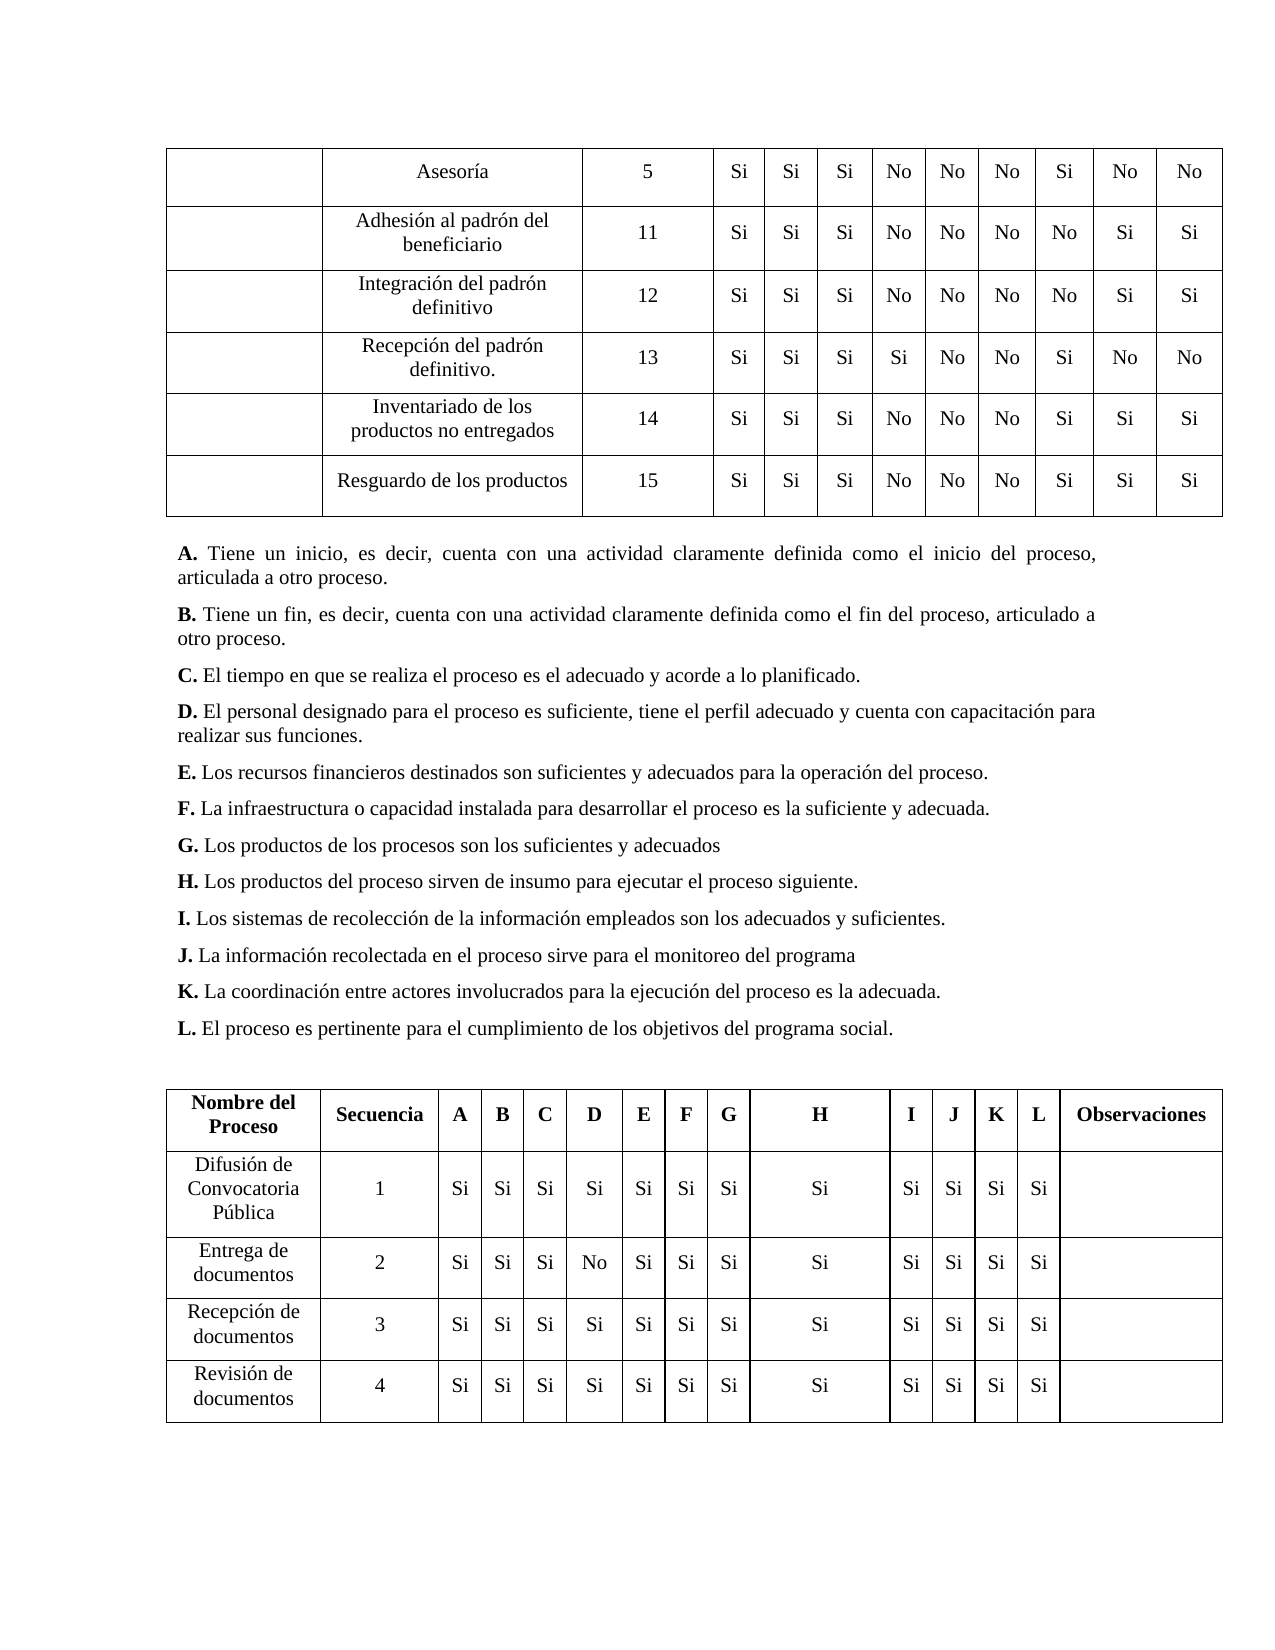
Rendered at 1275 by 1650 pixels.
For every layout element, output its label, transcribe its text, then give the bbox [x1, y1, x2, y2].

table_cell No [873, 271, 925, 332]
table_cell [167, 456, 322, 516]
table_cell Si [623, 1299, 664, 1360]
table_header D [567, 1090, 622, 1151]
table_cell Resguardo de los productos [323, 456, 582, 516]
table_cell No [873, 456, 925, 516]
table_cell No [1094, 149, 1156, 206]
table_header Secuencia [321, 1090, 438, 1151]
text F. La infraestructura o capacidad instalada para desarrollar el proceso es la suficiente y adecuada. [177, 796, 1098, 820]
table_cell 5 [583, 149, 713, 206]
text C. El tiempo en que se realiza el proceso es el adecuado y acorde a lo planificado. [177, 662, 1098, 687]
table_cell Si [1018, 1238, 1059, 1298]
table_cell No [979, 394, 1035, 455]
table_cell Recepción del padrón definitivo. [323, 333, 582, 393]
table_cell No [979, 207, 1035, 270]
table_cell Si [439, 1152, 481, 1237]
table_cell 15 [583, 456, 713, 516]
table_cell Si [765, 394, 817, 455]
table_cell Si [623, 1238, 664, 1298]
table_header Observaciones [1061, 1090, 1222, 1151]
table_cell Si [751, 1238, 889, 1298]
table_cell Si [765, 207, 817, 270]
table_cell Si [1018, 1152, 1059, 1237]
table_cell Si [1036, 394, 1093, 455]
text G. Los productos de los procesos son los suficientes y adecuados [177, 833, 1098, 857]
table_cell Si [714, 333, 764, 393]
table_cell Si [891, 1238, 932, 1298]
table_cell Integración del padrón definitivo [323, 271, 582, 332]
table_cell 2 [321, 1238, 438, 1298]
table_cell Si [751, 1299, 889, 1360]
table_cell 1 [321, 1152, 438, 1237]
table_cell Si [1094, 394, 1156, 455]
table_header F [666, 1090, 707, 1151]
table_cell No [979, 271, 1035, 332]
table_cell Si [751, 1152, 889, 1237]
table_cell Si [708, 1238, 749, 1298]
table_cell Si [708, 1299, 749, 1360]
table_header A [439, 1090, 481, 1151]
text K. La coordinación entre actores involucrados para la ejecución del proceso es la adecuada. [177, 979, 1098, 1003]
table_cell No [1157, 333, 1222, 393]
text A. Tiene un inicio, es decir, cuenta con una actividad claramente definida como el inicio del proceso, articulada a otro proceso. [177, 541, 1098, 589]
table_cell Si [666, 1152, 707, 1237]
table_cell Revisión de documentos [167, 1361, 320, 1422]
table_cell [1061, 1361, 1222, 1422]
table_cell Si [439, 1361, 481, 1422]
table_cell [167, 394, 322, 455]
table_cell 14 [583, 394, 713, 455]
table_cell Si [482, 1361, 523, 1422]
table_header H [751, 1090, 889, 1151]
table_cell No [873, 394, 925, 455]
table_cell Si [714, 456, 764, 516]
text B. Tiene un fin, es decir, cuenta con una actividad claramente definida como el fin del proceso, articulado a otro proceso. [177, 602, 1098, 650]
table_cell Si [482, 1238, 523, 1298]
table_cell Si [1094, 271, 1156, 332]
table_cell Si [976, 1361, 1017, 1422]
table_cell Si [1157, 456, 1222, 516]
table_cell Si [666, 1299, 707, 1360]
table_cell Si [623, 1361, 664, 1422]
table_cell No [926, 271, 978, 332]
table_cell Si [439, 1238, 481, 1298]
table_cell No [1036, 271, 1093, 332]
table_cell Si [891, 1152, 932, 1237]
table_header Nombre del Proceso [167, 1090, 320, 1151]
table_cell No [1157, 149, 1222, 206]
text L. El proceso es pertinente para el cumplimiento de los objetivos del programa social. [177, 1016, 1098, 1040]
table_cell Si [708, 1152, 749, 1237]
table_cell Si [714, 271, 764, 332]
table_header C [524, 1090, 566, 1151]
table_cell Si [891, 1361, 932, 1422]
table_cell Si [873, 333, 925, 393]
table_cell Si [933, 1238, 974, 1298]
table_cell Si [524, 1299, 566, 1360]
table_cell Si [818, 149, 872, 206]
table_cell Adhesión al padrón del beneficiario [323, 207, 582, 270]
table_cell No [873, 149, 925, 206]
table_cell No [979, 333, 1035, 393]
table_cell No [926, 456, 978, 516]
table_cell No [1094, 333, 1156, 393]
table_header J [933, 1090, 974, 1151]
table_cell Inventariado de los productos no entregados [323, 394, 582, 455]
table_cell Si [623, 1152, 664, 1237]
table_cell Si [1157, 271, 1222, 332]
table_cell No [926, 149, 978, 206]
text E. Los recursos financieros destinados son suficientes y adecuados para la operación del proceso. [177, 760, 1098, 784]
table_cell Si [1157, 394, 1222, 455]
table_cell Entrega de documentos [167, 1238, 320, 1298]
table_cell Si [765, 149, 817, 206]
table_cell Si [524, 1152, 566, 1237]
table_cell 11 [583, 207, 713, 270]
table_cell 4 [321, 1361, 438, 1422]
table_cell Si [708, 1361, 749, 1422]
table_cell Si [976, 1152, 1017, 1237]
table_cell Si [1036, 149, 1093, 206]
table_cell [167, 333, 322, 393]
table_cell [167, 271, 322, 332]
table_cell Si [714, 394, 764, 455]
table_cell Si [567, 1299, 622, 1360]
table_cell No [926, 333, 978, 393]
table_cell Si [891, 1299, 932, 1360]
table_cell No [1036, 207, 1093, 270]
table_cell No [979, 456, 1035, 516]
table_cell Si [714, 207, 764, 270]
table_cell Si [818, 207, 872, 270]
table_cell Difusión de Convocatoria Pública [167, 1152, 320, 1237]
table_header G [708, 1090, 749, 1151]
table_cell Si [567, 1361, 622, 1422]
table_cell [1061, 1152, 1222, 1237]
text I. Los sistemas de recolección de la información empleados son los adecuados y suficientes. [177, 906, 1098, 930]
table_cell Si [976, 1238, 1017, 1298]
table_cell 3 [321, 1299, 438, 1360]
table_cell Si [1094, 207, 1156, 270]
table_cell No [926, 394, 978, 455]
table_header E [623, 1090, 664, 1151]
table_cell Si [482, 1152, 523, 1237]
text H. Los productos del proceso sirven de insumo para ejecutar el proceso siguiente. [177, 869, 1098, 893]
table_cell Si [818, 456, 872, 516]
table_cell Si [1036, 333, 1093, 393]
table_cell Si [818, 333, 872, 393]
table_cell 12 [583, 271, 713, 332]
table_cell Recepción de documentos [167, 1299, 320, 1360]
table_cell Si [1036, 456, 1093, 516]
table_cell Si [714, 149, 764, 206]
table_cell No [873, 207, 925, 270]
table_cell Si [765, 333, 817, 393]
table_cell Asesoría [323, 149, 582, 206]
table_cell Si [666, 1238, 707, 1298]
table_cell Si [765, 271, 817, 332]
table_cell Si [482, 1299, 523, 1360]
table_cell [167, 149, 322, 206]
table_cell Si [1018, 1299, 1059, 1360]
table_cell Si [567, 1152, 622, 1237]
table_cell Si [751, 1361, 889, 1422]
table_cell [167, 207, 322, 270]
table_cell Si [765, 456, 817, 516]
table_cell Si [976, 1299, 1017, 1360]
table_cell Si [666, 1361, 707, 1422]
table_cell Si [524, 1361, 566, 1422]
table_cell No [926, 207, 978, 270]
table_cell 13 [583, 333, 713, 393]
table_header K [976, 1090, 1017, 1151]
table_cell Si [818, 394, 872, 455]
table_cell Si [1018, 1361, 1059, 1422]
table_cell No [567, 1238, 622, 1298]
table_cell [1061, 1299, 1222, 1360]
table_cell Si [818, 271, 872, 332]
table_header L [1018, 1090, 1059, 1151]
table_cell [1061, 1238, 1222, 1298]
table_cell Si [1094, 456, 1156, 516]
table_cell Si [439, 1299, 481, 1360]
table_cell Si [524, 1238, 566, 1298]
table_cell Si [1157, 207, 1222, 270]
table_cell Si [933, 1152, 974, 1237]
text D. El personal designado para el proceso es suficiente, tiene el perfil adecuado y cuenta con capacitación para realizar sus funciones. [177, 699, 1098, 747]
table_cell No [979, 149, 1035, 206]
table_cell Si [933, 1299, 974, 1360]
table_header B [482, 1090, 523, 1151]
text J. La información recolectada en el proceso sirve para el monitoreo del programa [177, 942, 1098, 967]
table_header I [891, 1090, 932, 1151]
table_cell Si [933, 1361, 974, 1422]
